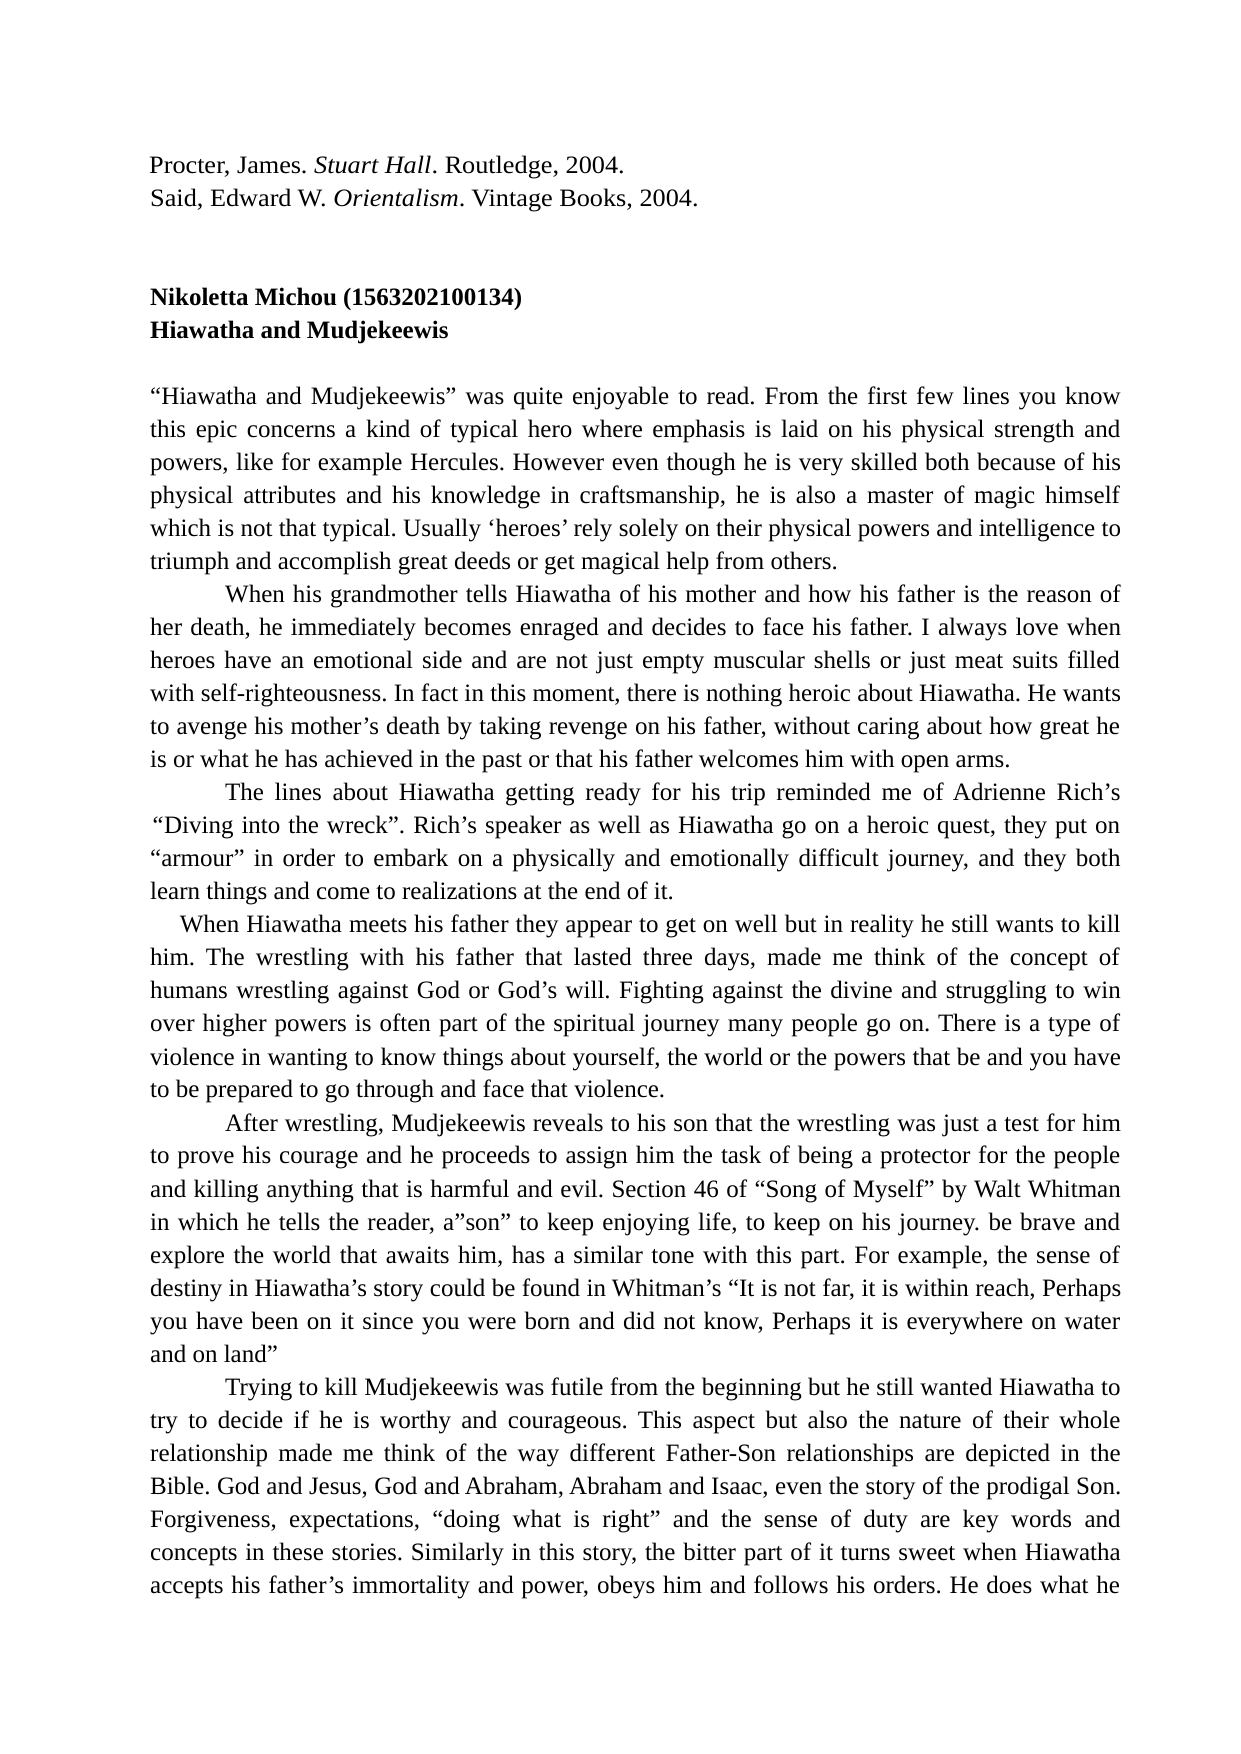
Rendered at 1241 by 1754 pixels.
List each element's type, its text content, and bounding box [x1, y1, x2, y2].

text When his grandmother tells Hiawatha of his mother and how his father is the reason of her death, he immediately becomes enraged and decides to face his father. I always love when heroes have an emotional side and are not just empty muscular shells or just meat suits filled with self-righteousness. In fact in this moment, there is nothing heroic about Hiawatha. He wants to avenge his mother’s death by taking revenge on his father, without caring about how great he is or what he has achieved in the past or that his father welcomes him with open arms. [150, 579, 1122, 773]
text When Hiawatha meets his father they appear to get on well but in reality he still wants to kill him. The wrestling with his father that lasted three days, made me think of the concept of humans wrestling against God or God’s will. Fighting against the divine and struggling to win over higher powers is often part of the spiritual journey many people go on. There is a type of violence in wanting to know things about yourself, the world or the powers that be and you have to be prepared to go through and face that violence. [150, 909, 1122, 1103]
text The lines about Hiawatha getting ready for his trip reminded me of Adrienne Rich’s “Diving into the wreck”. Rich’s speaker as well as Hiawatha go on a heroic quest, they put on “armour” in order to embark on a physically and emotionally difficult journey, and they both learn things and come to realizations at the end of it. [150, 777, 1122, 905]
text Said, Edward W. Orientalism. Vintage Books, 2004. [150, 183, 1122, 212]
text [150, 1372, 1122, 1599]
text Nikoletta Michou (1563202100134) [150, 282, 1122, 311]
text Hiawatha and Mudjekeewis [150, 315, 1122, 344]
text “Hiawatha and Mudjekeewis” was quite enjoyable to read. From the first few lines you know this epic concerns a kind of typical hero where emphasis is laid on his physical strength and powers, like for example Hercules. However even though he is very skilled both because of his physical attributes and his knowledge in craftsmanship, he is also a master of magic himself which is not that typical. Usually ‘heroes’ rely solely on their physical powers and intelligence to triumph and accomplish great deeds or get magical help from others. [150, 381, 1122, 575]
text Procter, James. Stuart Hall. Routledge, 2004. [149, 150, 1123, 179]
text After wrestling, Mudjekeewis reveals to his son that the wrestling was just a test for him to prove his courage and he proceeds to assign him the task of being a protector for the people and killing anything that is harmful and evil. Section 46 of “Song of Myself” by Walt Whitman in which he tells the reader, a”son” to keep enjoying life, to keep on his journey. be brave and explore the world that awaits him, has a similar tone with this part. For example, the sense of destiny in Hiawatha’s story could be found in Whitman’s “It is not far, it is within reach, Perhaps you have been on it since you were born and did not know, Perhaps it is everywhere on water and on land” [150, 1108, 1122, 1367]
